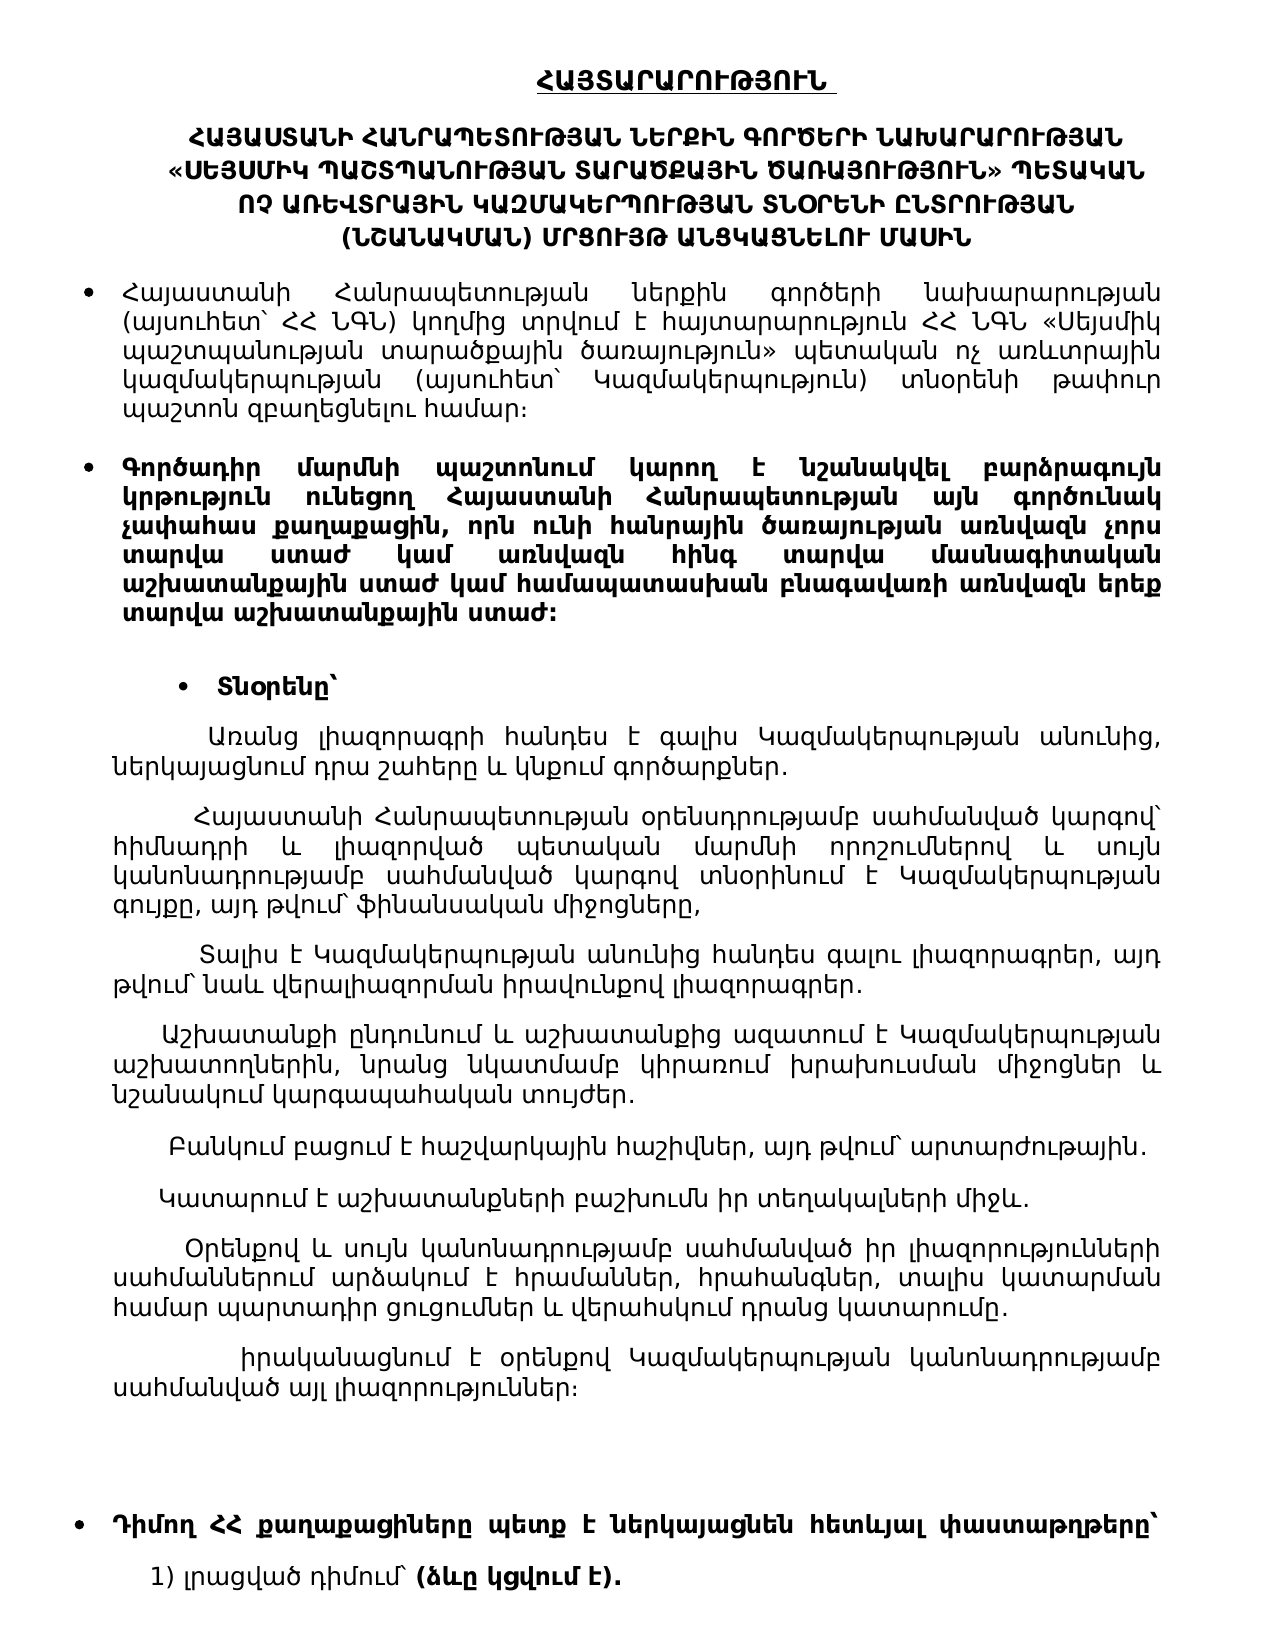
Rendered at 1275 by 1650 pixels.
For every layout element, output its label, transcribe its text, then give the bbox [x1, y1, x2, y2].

list Տնօրենը՝ [179, 672, 1162, 701]
list Դիմող ՀՀ քաղաքացիները պետք է ներկայացնեն հետևյալ փաստաթղթերը՝ [75, 1510, 1162, 1541]
text Տալիս է Կազմակերպության անունից հանդես գալու լիազորագրեր, այդ թվում՝ նաև վերալիազորման իրավունքով լիազորագրեր․ [112, 940, 1162, 1000]
list Գործադիր մարմնի պաշտոնում կարող է նշանակվել բարձրագույն կրթություն ունեցող Հայաստանի Հանրապետության այն գործունակ չափահաս քաղաքացին, որն ունի հանրային ծառայության առնվազն չորս տարվա ստաժ կամ առնվազն հինգ տարվա մասնագիտական աշխատանքային ստաժ կամ համապատասխան բնագավառի առնվազն երեք տարվա աշխատանքային ստաժ: [84, 453, 1162, 628]
text Հայաստանի Հանրապետության օրենսդրությամբ սահմանված կարգով՝ հիմնադրի և լիազորված պետական մարմնի որոշումներով և սույն կանոնադրությամբ սահմանված կարգով տնօրինում է Կազմակերպության գույքը, այդ թվում՝ ֆինանսական միջոցները, [112, 802, 1162, 919]
text Կատարում է աշխատանքների բաշխումն իր տեղակալների միջև․ [112, 1182, 1162, 1213]
text Օրենքով և սույն կանոնադրությամբ սահմանված իր լիազորությունների սահմաններում արձակում է հրամաններ, հրահանգներ, տալիս կատարման համար պարտադիր ցուցումներ և վերահսկում դրանց կատարումը․ [112, 1234, 1162, 1323]
text Աշխատանքի ընդունում և աշխատանքից ազատում է Կազմակերպության աշխատողներին, նրանց նկատմամբ կիրառում խրախուսման միջոցներ և նշանակում կարգապահական տույժեր․ [112, 1021, 1162, 1110]
list Հայաստանի Հանրապետության ներքին գործերի նախարարության (այսուհետ՝ ՀՀ ՆԳՆ) կողմից տրվում է հայտարարություն ՀՀ ՆԳՆ «Սեյսմիկ պաշտպանության տարածքային ծառայություն» պետական ոչ առևտրային կազմակերպության (այսուհետ՝ Կազմակերպություն) տնօրենի թափուր պաշտոն զբաղեցնելու համար։ [84, 278, 1162, 423]
text Առանց լիազորագրի հանդես է գալիս Կազմակերպության անունից, ներկայացնում դրա շահերը և կնքում գործարքներ․ [112, 722, 1162, 782]
text Բանկում բացում է հաշվարկային հաշիվներ, այդ թվում՝ արտարժութային․ [112, 1131, 1162, 1161]
text ՀԱՅԱՍՏԱՆԻ ՀԱՆՐԱՊԵՏՈՒԹՅԱՆ ՆԵՐՔԻՆ ԳՈՐԾԵՐԻ ՆԱԽԱՐԱՐՈՒԹՅԱՆ «ՍԵՅՍՄԻԿ ՊԱՇՏՊԱՆՈՒԹՅԱՆ ՏԱՐԱԾՔԱՅԻՆ ԾԱՌԱՅՈՒԹՅՈՒՆ» ՊԵՏԱԿԱՆ ՈՉ ԱՌԵՎՏՐԱՅԻՆ ԿԱԶՄԱԿԵՐՊՈՒԹՅԱՆ ՏՆՕՐԵՆԻ ԸՆՏՐՈՒԹՅԱՆ (ՆՇԱՆԱԿՄԱՆ) ՄՐՑՈՒՅԹ ԱՆՑԿԱՑՆԵԼՈՒ ՄԱՍԻՆ [150, 123, 1162, 252]
text ՀԱՅՏԱՐԱՐՈՒԹՅՈՒՆ [150, 66, 1162, 97]
text 1) լրացված դիմում՝ (ձևը կցվում է). [94, 1562, 1162, 1591]
text իրականացնում է օրենքով Կազմակերպության կանոնադրությամբ սահմանված այլ լիազորություններ։ [112, 1344, 1162, 1402]
